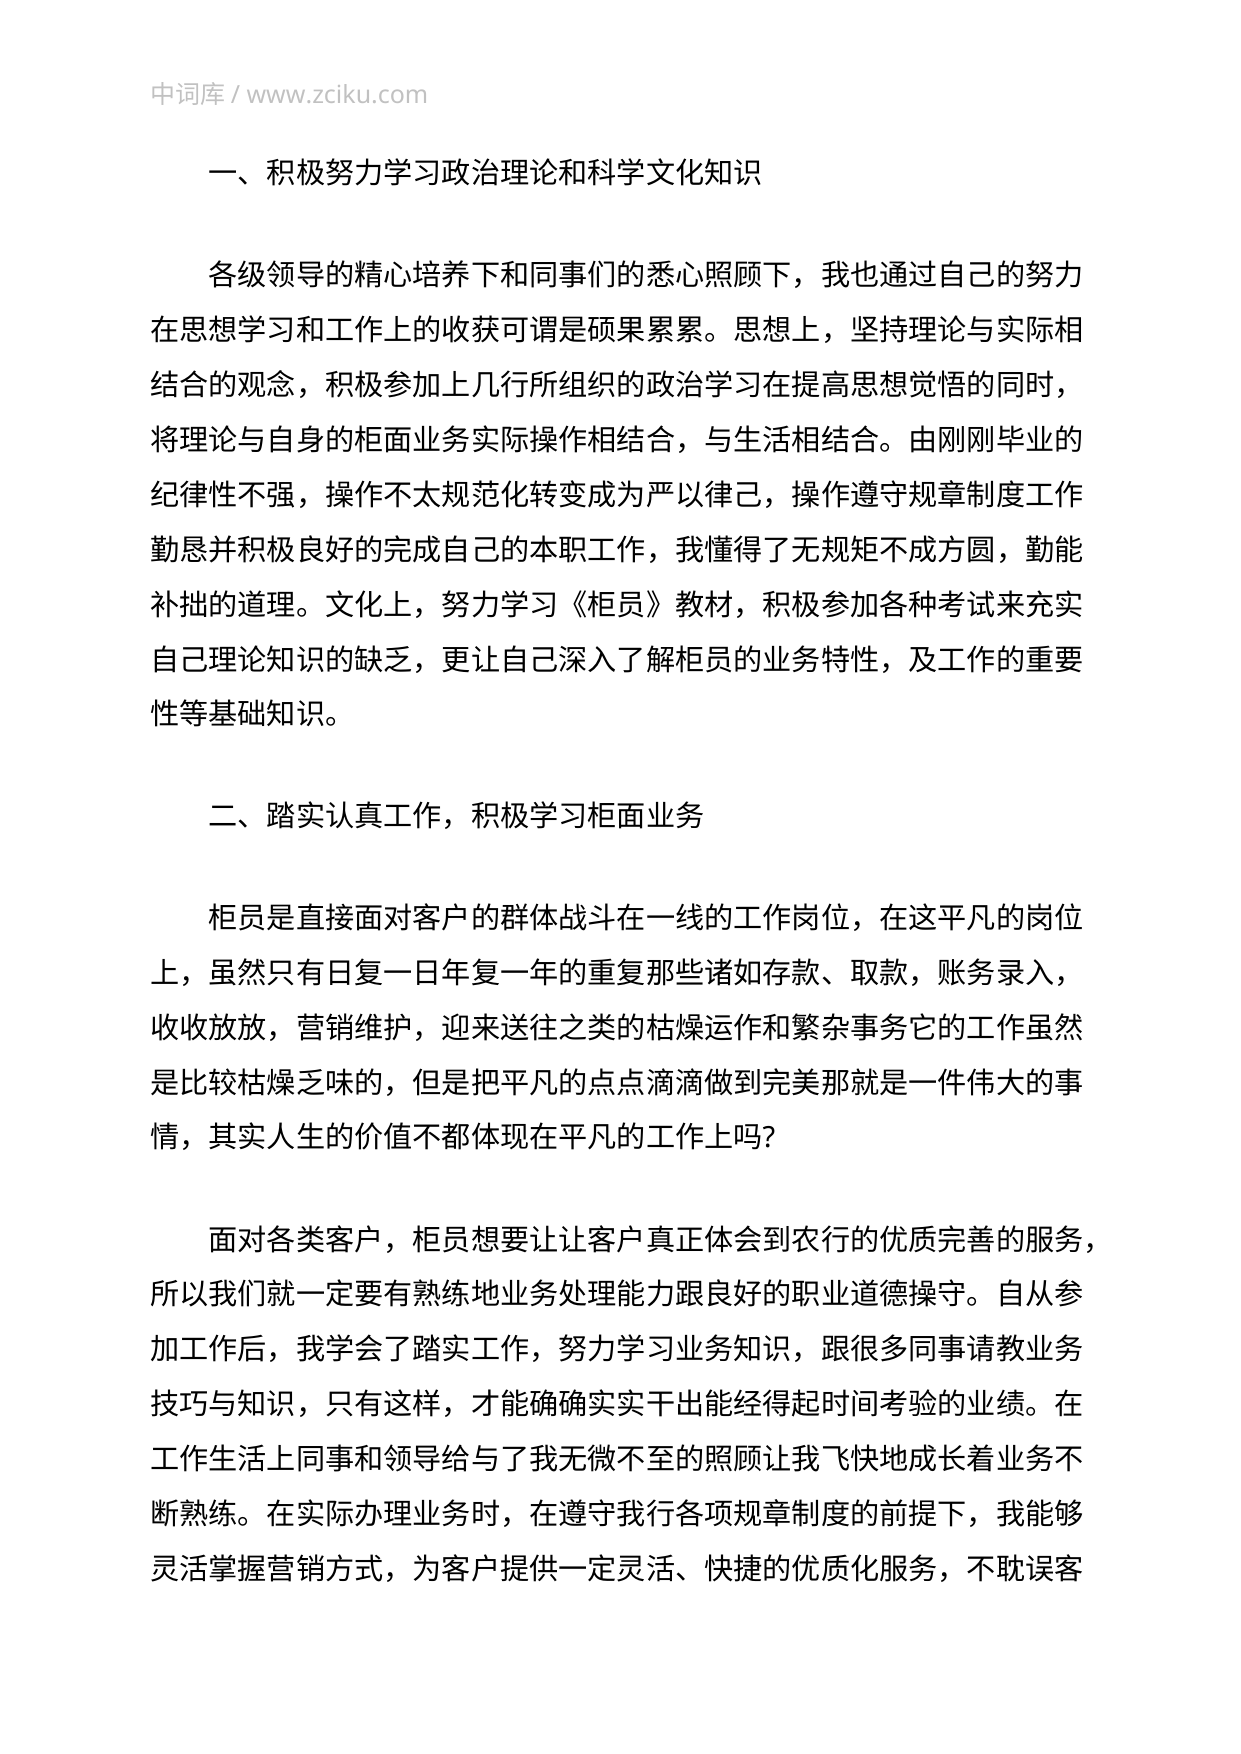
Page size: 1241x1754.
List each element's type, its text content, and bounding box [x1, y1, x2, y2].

text 二、踏实认真工作，积极学习柜面业务 [150, 793, 1090, 835]
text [150, 1216, 1090, 1588]
text 柜员是直接面对客户的群体战斗在一线的工作岗位，在这平凡的岗位上，虽然只有日复一日年复一年的重复那些诸如存款、取款，账务录入，收收放放，营销维护，迎来送往之类的枯燥运作和繁杂事务它的工作虽然是比较枯燥乏味的，但是把平凡的点点滴滴做到完美那就是一件伟大的事情，其实人生的价值不都体现在平凡的工作上吗? [150, 894, 1090, 1156]
text 各级领导的精心培养下和同事们的悉心照顾下，我也通过自己的努力在思想学习和工作上的收获可谓是硕果累累。思想上，坚持理论与实际相结合的观念，积极参加上几行所组织的政治学习在提高思想觉悟的同时，将理论与自身的柜面业务实际操作相结合，与生活相结合。由刚刚毕业的纪律性不强，操作不太规范化转变成为严以律己，操作遵守规章制度工作勤恳并积极良好的完成自己的本职工作，我懂得了无规矩不成方圆，勤能补拙的道理。文化上，努力学习《柜员》教材，积极参加各种考试来充实自己理论知识的缺乏，更让自己深入了解柜员的业务特性，及工作的重要性等基础知识。 [150, 252, 1090, 733]
text 一、积极努力学习政治理论和科学文化知识 [150, 150, 1090, 192]
